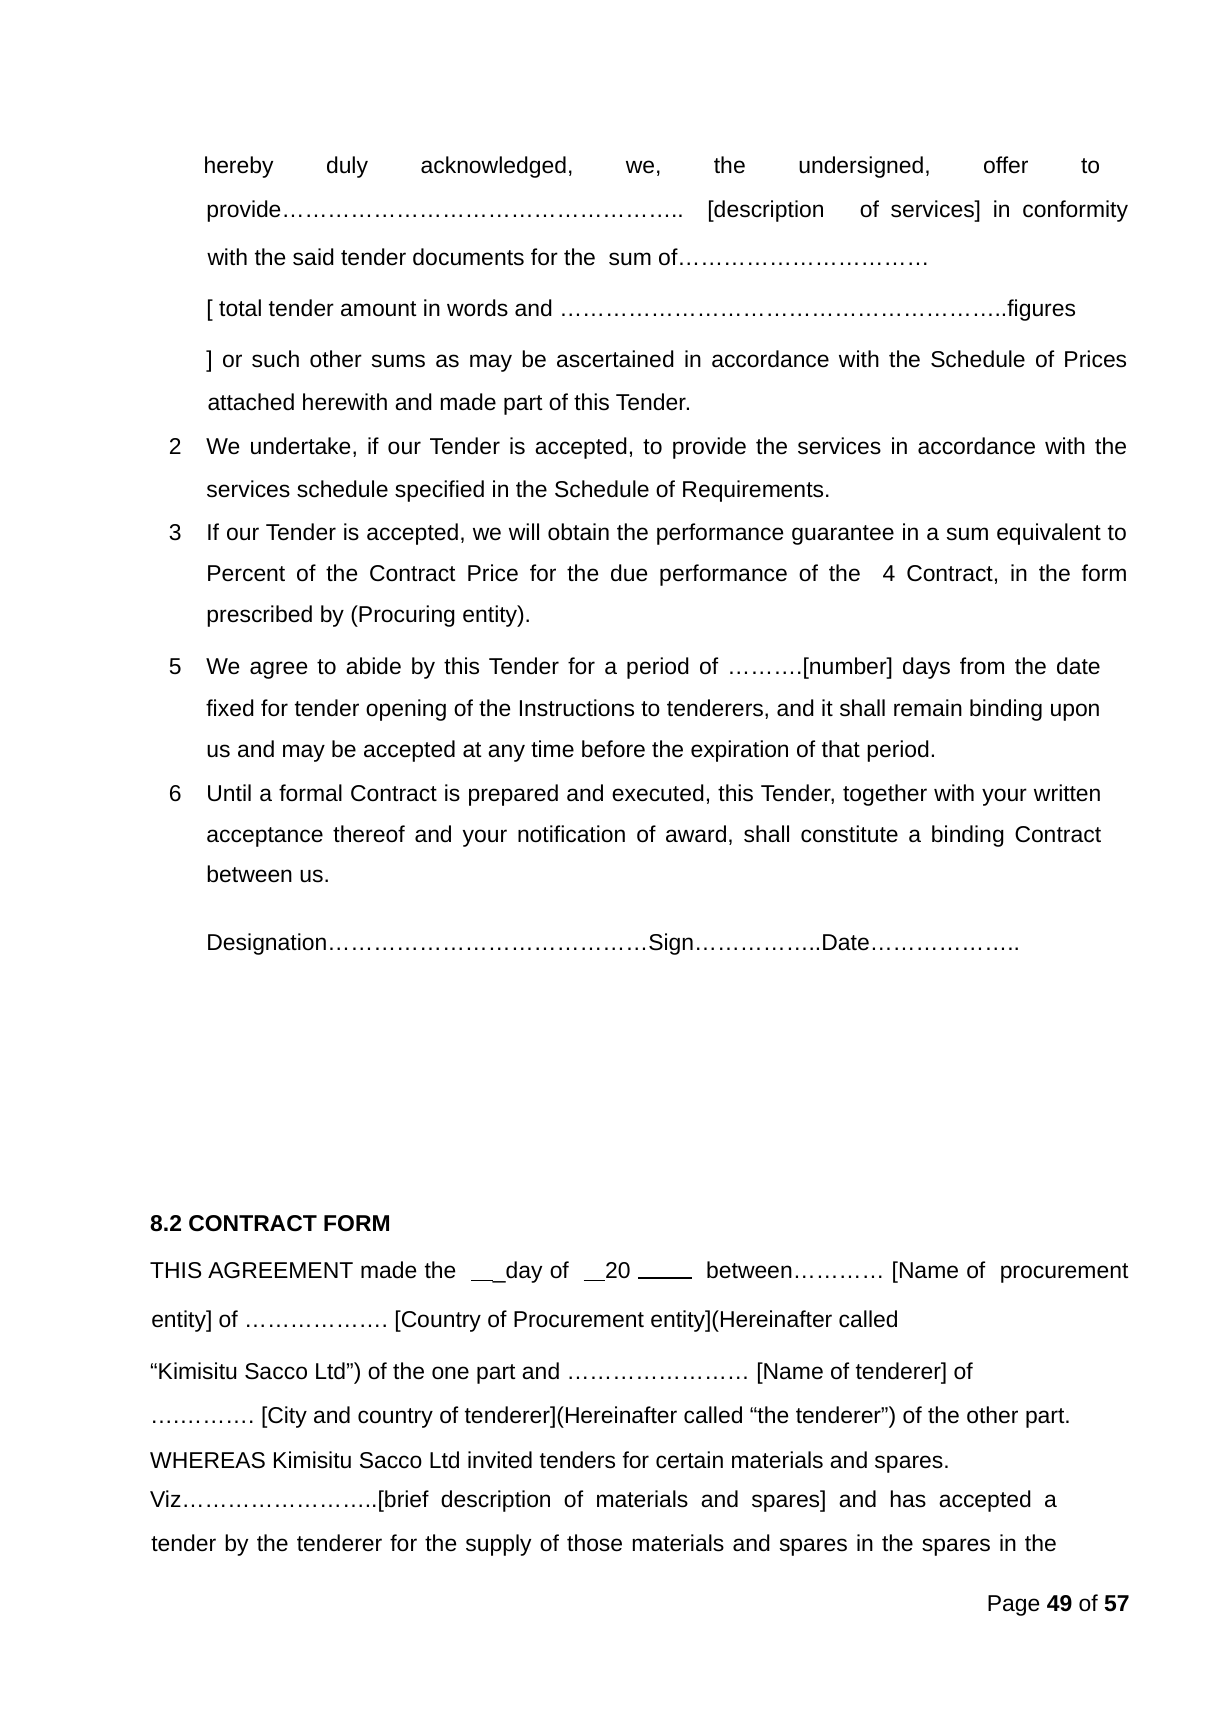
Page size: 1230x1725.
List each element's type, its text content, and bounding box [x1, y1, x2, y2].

text THIS AGREEMENT made the _day of 20 between………… [Name of procurement entity] of ………………. [Country of Procurement entity](Hereinafter called [150, 1257, 1129, 1333]
list We agree to abide by this Tender for a period of ……….[number] days from the date fixed for tender opening of the Instructions to tenderers, and it shall remain binding upon us and may be accepted at any time before the expiration of that period. [169, 653, 1102, 762]
list We undertake, if our Tender is accepted, to provide the services in accordance with the services schedule specified in the Schedule of Requirements. [169, 433, 1129, 502]
text ….………. [City and country of tenderer](Hereinafter called “the tenderer”) of the other part. [150, 1402, 1129, 1428]
text “Kimisitu Sacco Ltd”) of the one part and …………………… [Name of tenderer] of [150, 1358, 1129, 1384]
text ] or such other sums as may be ascertained in accordance with the Schedule of Prices attached herewith and made part of this Tender. [206, 346, 1129, 415]
list Until a formal Contract is prepared and executed, this Tender, together with your written acceptance thereof and your notification of award, shall constitute a binding Contract between us. [169, 780, 1102, 888]
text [150, 1486, 1058, 1556]
text Designation……………………………………Sign……………..Date……………….. [206, 929, 1129, 955]
list If our Tender is accepted, we will obtain the performance guarantee in a sum equivalent to Percent of the Contract Price for the due performance of the 4 Contract, in the form prescribed by (Procuring entity). [169, 519, 1129, 628]
text hereby duly acknowledged, we, the undersigned, offer to [0, 152, 1129, 178]
text provide…………………………………………….. [description of services] in conformity with the said tender documents for the sum of…………………………… [206, 196, 1129, 270]
text WHEREAS Kimisitu Sacco Ltd invited tenders for certain materials and spares. [150, 1447, 1129, 1473]
subtitle 8.2 CONTRACT FORM [150, 1210, 1129, 1237]
text [ total tender amount in words and …………………………………………………..figures [206, 295, 1129, 322]
